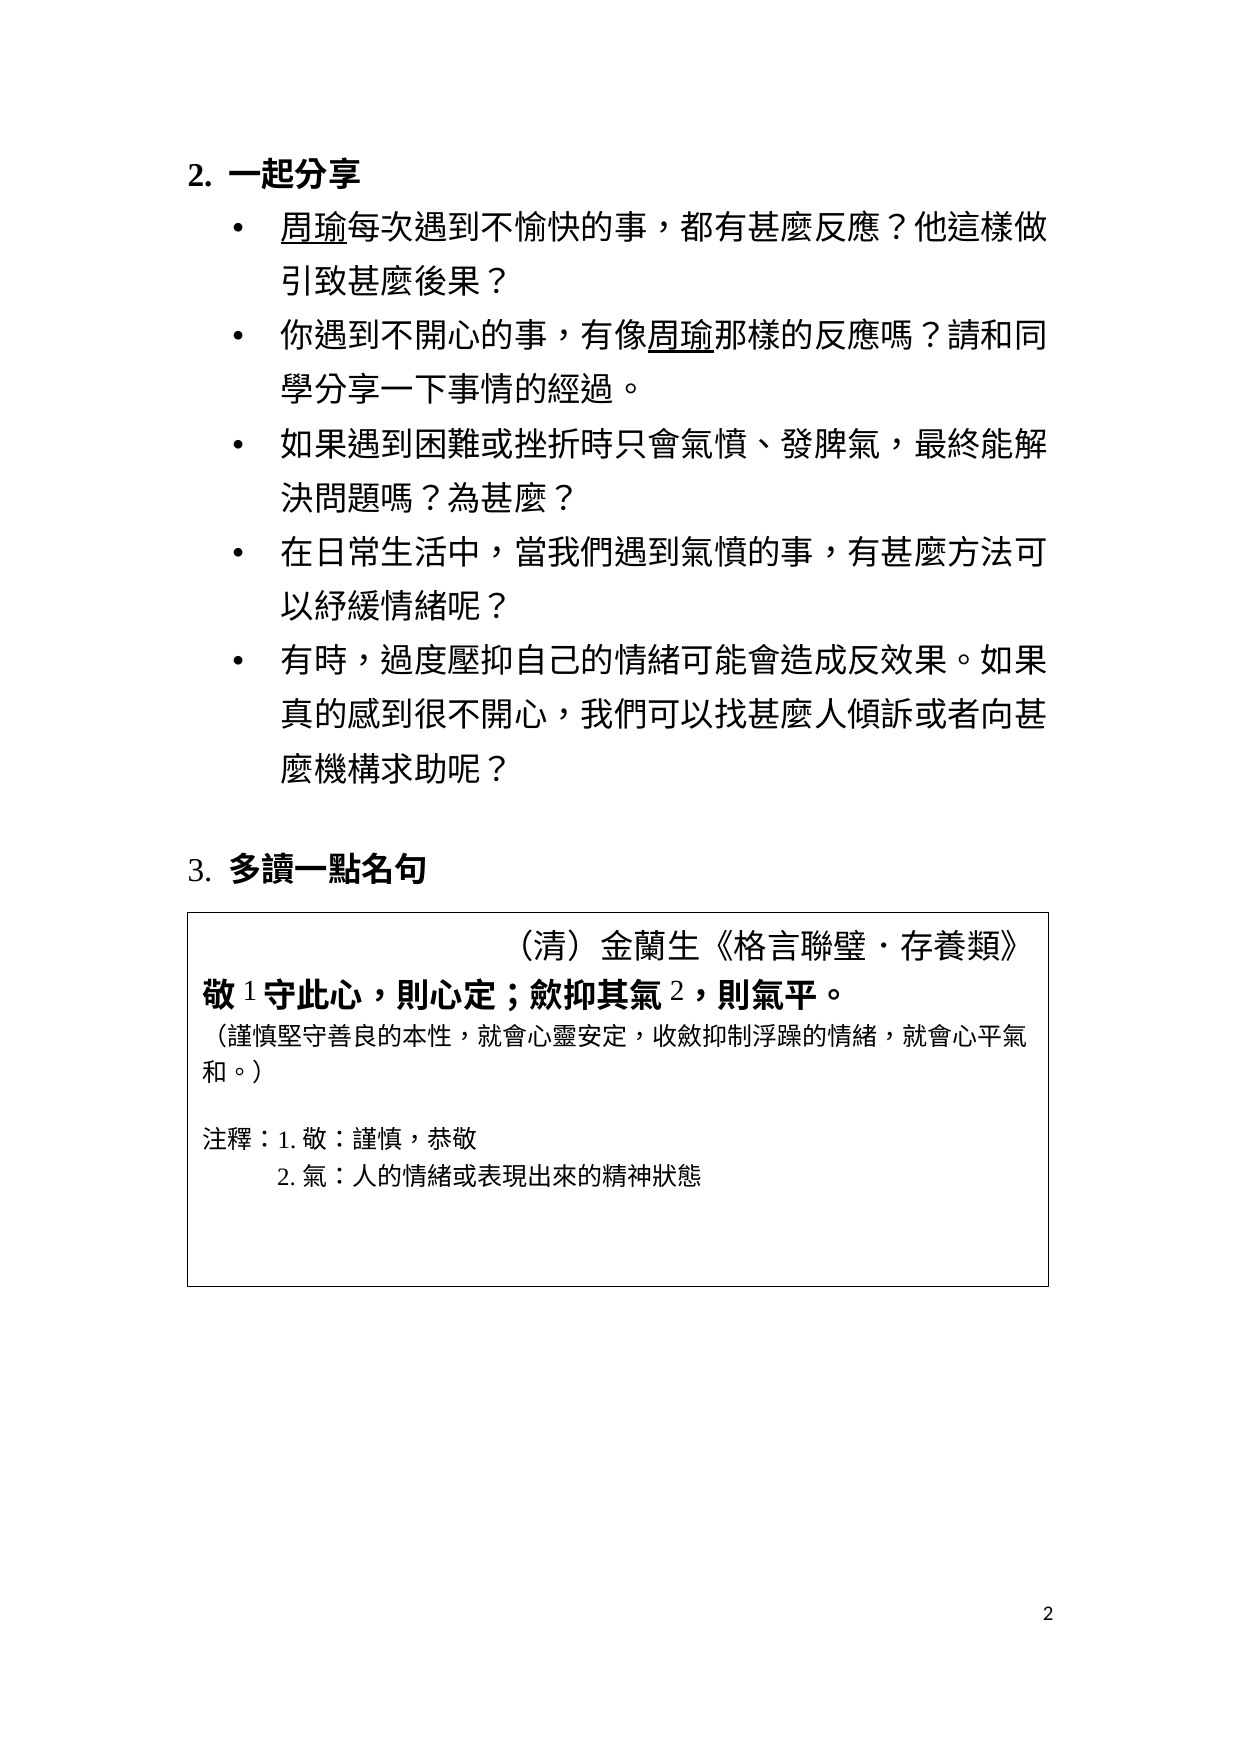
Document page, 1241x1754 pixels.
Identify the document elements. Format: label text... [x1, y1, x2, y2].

list 多讀一點名句 [187, 829, 1053, 904]
list 你遇到不開心的事，有像周瑜那樣的反應嗎？請和同學分享一下事情的經過。 [232, 304, 1053, 413]
list 如果遇到困難或挫折時只會氣憤、發脾氣，最終能解決問題嗎？為甚麼？ [232, 413, 1053, 521]
list 周瑜每次遇到不愉快的事，都有甚麼反應？他這樣做引致甚麼後果？ [232, 196, 1053, 304]
list 有時，過度壓抑自己的情緒可能會造成反效果。如果真的感到很不開心，我們可以找甚麼人傾訴或者向甚麼機構求助呢？ [232, 629, 1053, 792]
list 一起分享 [187, 148, 1053, 196]
list 在日常生活中，當我們遇到氣憤的事，有甚麼方法可以紓緩情緒呢？ [232, 521, 1053, 629]
